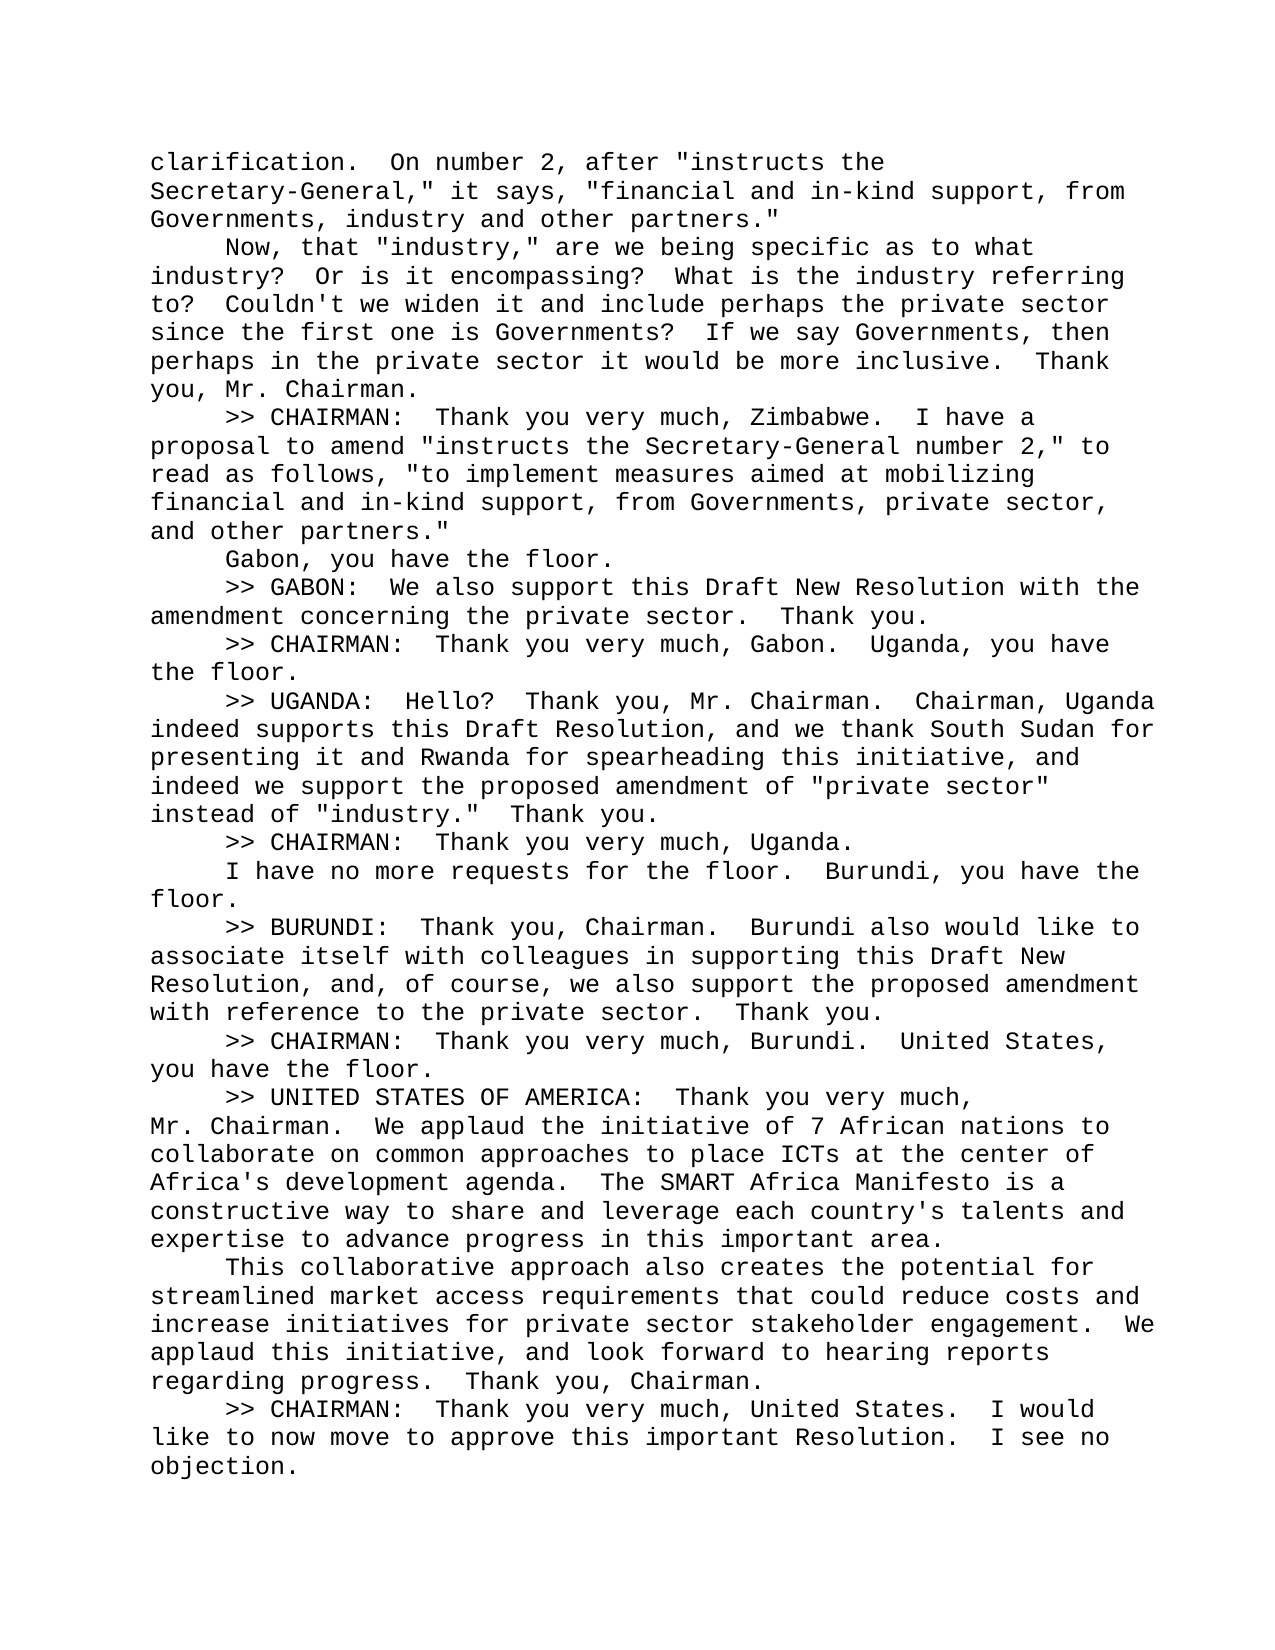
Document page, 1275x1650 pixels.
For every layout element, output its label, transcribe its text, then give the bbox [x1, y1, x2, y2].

text This collaborative approach also creates the potential for streamlined market access requirements that could reduce costs and increase initiatives for private sector stakeholder engagement. We applaud this initiative, and look forward to hearing reports regarding progress. Thank you, Chairman. [150, 1255, 1162, 1397]
text >> GABON: We also support this Draft New Resolution with the amendment concerning the private sector. Thank you. [150, 575, 1162, 632]
text >> CHAIRMAN: Thank you very much, Gabon. Uganda, you have the floor. [150, 632, 1162, 688]
text Now, that "industry," are we being specific as to what industry? Or is it encompassing? What is the industry referring to? Couldn't we widen it and include perhaps the private sector since the first one is Governments? If we say Governments, then perhaps in the private sector it would be more inclusive. Thank you, Mr. Chairman. [150, 235, 1162, 405]
text >> UGANDA: Hello? Thank you, Mr. Chairman. Chairman, Uganda indeed supports this Draft Resolution, and we thank South Sudan for presenting it and Rwanda for spearheading this initiative, and indeed we support the proposed amendment of "private sector" instead of "industry." Thank you. [150, 688, 1162, 830]
text >> CHAIRMAN: Thank you very much, Burundi. United States, you have the floor. [150, 1028, 1162, 1085]
text >> CHAIRMAN: Thank you very much, Uganda. [150, 830, 1162, 858]
text >> CHAIRMAN: Thank you very much, Zimbabwe. I have a proposal to amend "instructs the Secretary-General number 2," to read as follows, "to implement measures aimed at mobilizing financial and in-kind support, from Governments, private sector, and other partners." [150, 405, 1162, 547]
text >> BURUNDI: Thank you, Chairman. Burundi also would like to associate itself with colleagues in supporting this Draft New Resolution, and, of course, we also support the proposed amendment with reference to the private sector. Thank you. [150, 915, 1162, 1028]
text >> UNITED STATES OF AMERICA: Thank you very much, Mr. Chairman. We applaud the initiative of 7 African nations to collaborate on common approaches to place ICTs at the center of Africa's development agenda. The SMART Africa Manifesto is a constructive way to share and leverage each country's talents and expertise to advance progress in this important area. [150, 1085, 1162, 1255]
text >> CHAIRMAN: Thank you very much, United States. I would like to now move to approve this important Resolution. I see no objection. [150, 1397, 1162, 1482]
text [150, 150, 1162, 235]
text I have no more requests for the floor. Burundi, you have the floor. [150, 858, 1162, 915]
text Gabon, you have the floor. [150, 547, 1162, 575]
